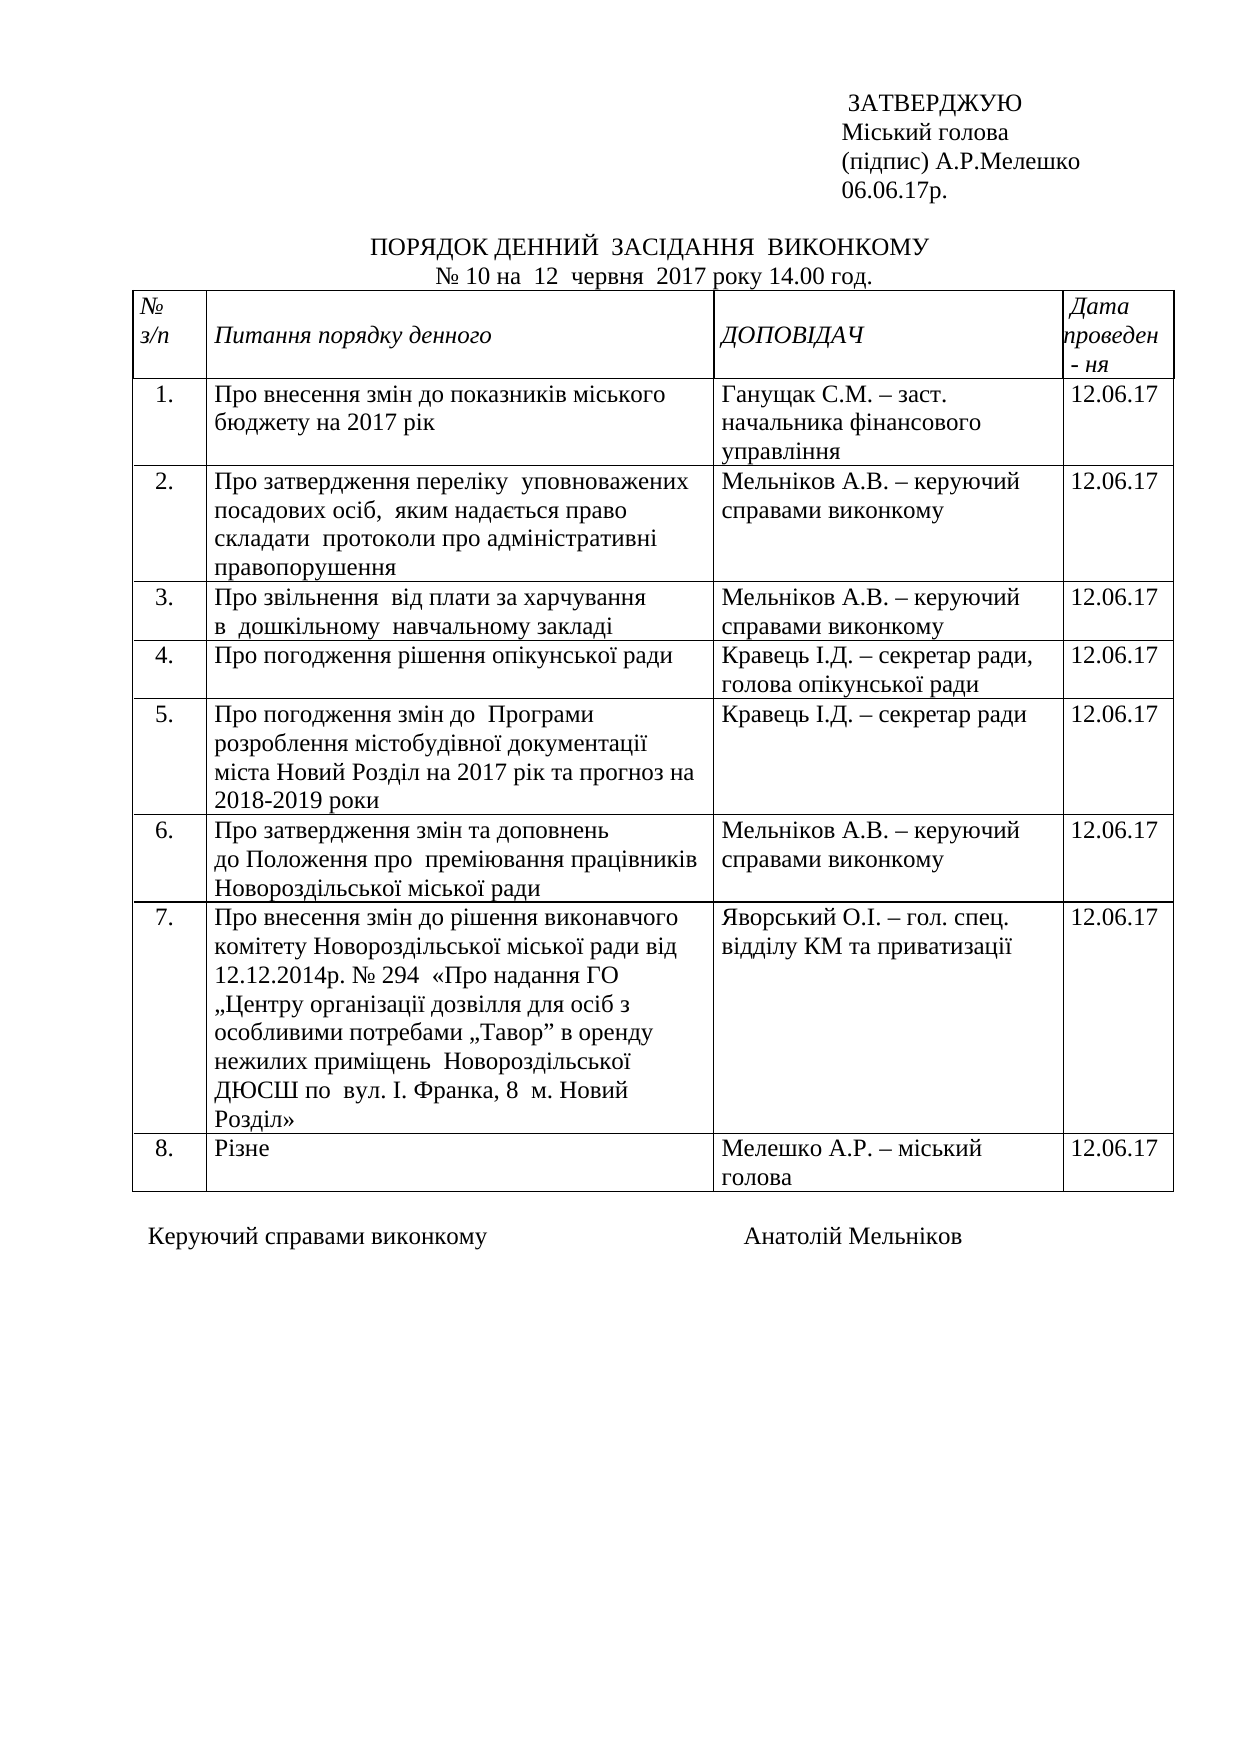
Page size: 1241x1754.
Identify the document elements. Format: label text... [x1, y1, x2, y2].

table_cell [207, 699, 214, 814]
table_cell Різне [207, 1134, 713, 1191]
table_cell 12.06.17 [1064, 641, 1173, 698]
table_cell Мельніков А.В. – керуючий справами виконкому [714, 582, 1063, 639]
table_cell Яворський О.І. – гол. спец. відділу КМ та приватизації [714, 903, 1063, 1132]
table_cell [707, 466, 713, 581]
text № 10 на 12 червня 2017 року 14.00 год. [148, 261, 1160, 290]
table_cell 12.06.17 [1064, 815, 1173, 901]
table_cell [133, 815, 206, 901]
table_header № з/п [134, 291, 206, 378]
table_header Дата проведен- ня [1064, 291, 1173, 378]
text Керуючий справами виконкому Анатолій Мельніков [148, 1221, 1152, 1249]
text 06.06.17р. [841, 175, 1152, 203]
table_cell [133, 699, 206, 814]
table_cell Ганущак С.М. – заст. начальника фінансового управління [714, 379, 1063, 465]
table_cell Кравець І.Д. – секретар ради [714, 699, 1063, 814]
table_cell [133, 466, 206, 581]
table_cell [133, 641, 206, 698]
table_cell 12.06.17 [1064, 903, 1173, 1132]
table_header Доповідач [715, 291, 1062, 378]
table_cell [133, 1134, 206, 1191]
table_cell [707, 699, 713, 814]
table_cell Про внесення змін до рішення виконавчого комітету Новороздільської міської ради від 12.12.2014р. № 294 «Про надання ГО „Центру організації дозвілля для осіб з особливими потребами „Тавор” в оренду нежилих приміщень Новороздільської ДЮСШ по вул. І. Франка, 8 м. Новий Розділ» [207, 903, 713, 1132]
table_cell 12.06.17 [1064, 699, 1173, 814]
table_cell Мелешко А.Р. – міський голова [714, 1134, 1063, 1191]
text (підпис) А.Р.Мелешко [841, 146, 1152, 175]
table_cell Мельніков А.В. – керуючий справами виконкому [714, 815, 1063, 901]
table_header Питання порядку денного [207, 291, 713, 378]
table_cell Про звільнення від плати за харчування в дошкільному навчальному закладі [207, 582, 713, 639]
table_cell Про внесення змін до показників міського бюджету на 2017 рік [207, 379, 713, 465]
table_cell 12.06.17 [1064, 379, 1173, 465]
text Міський голова [841, 117, 1152, 146]
table_cell [133, 902, 206, 1132]
table_cell [133, 582, 206, 639]
table_cell 12.06.17 [1064, 466, 1173, 581]
table_cell Мельніков А.В. – керуючий справами виконкому [714, 466, 1063, 581]
table_cell Кравець І.Д. – секретар ради, голова опікунської ради [714, 641, 1063, 698]
table_cell Про затвердження змін та доповнень до Положення про преміювання працівників Новороздільської міської ради [207, 815, 713, 901]
table_cell Про погодження рішення опікунської ради [207, 641, 713, 698]
table_cell 12.06.17 [1064, 1134, 1173, 1191]
table_cell [133, 379, 206, 465]
table_cell 12.06.17 [1064, 582, 1173, 639]
text ПОРЯДОК ДЕННИЙ ЗАСІДАННЯ ВИКОНКОМУ [148, 232, 1152, 261]
text ЗАТВЕРДЖУЮ [768, 88, 1152, 117]
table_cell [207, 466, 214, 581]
